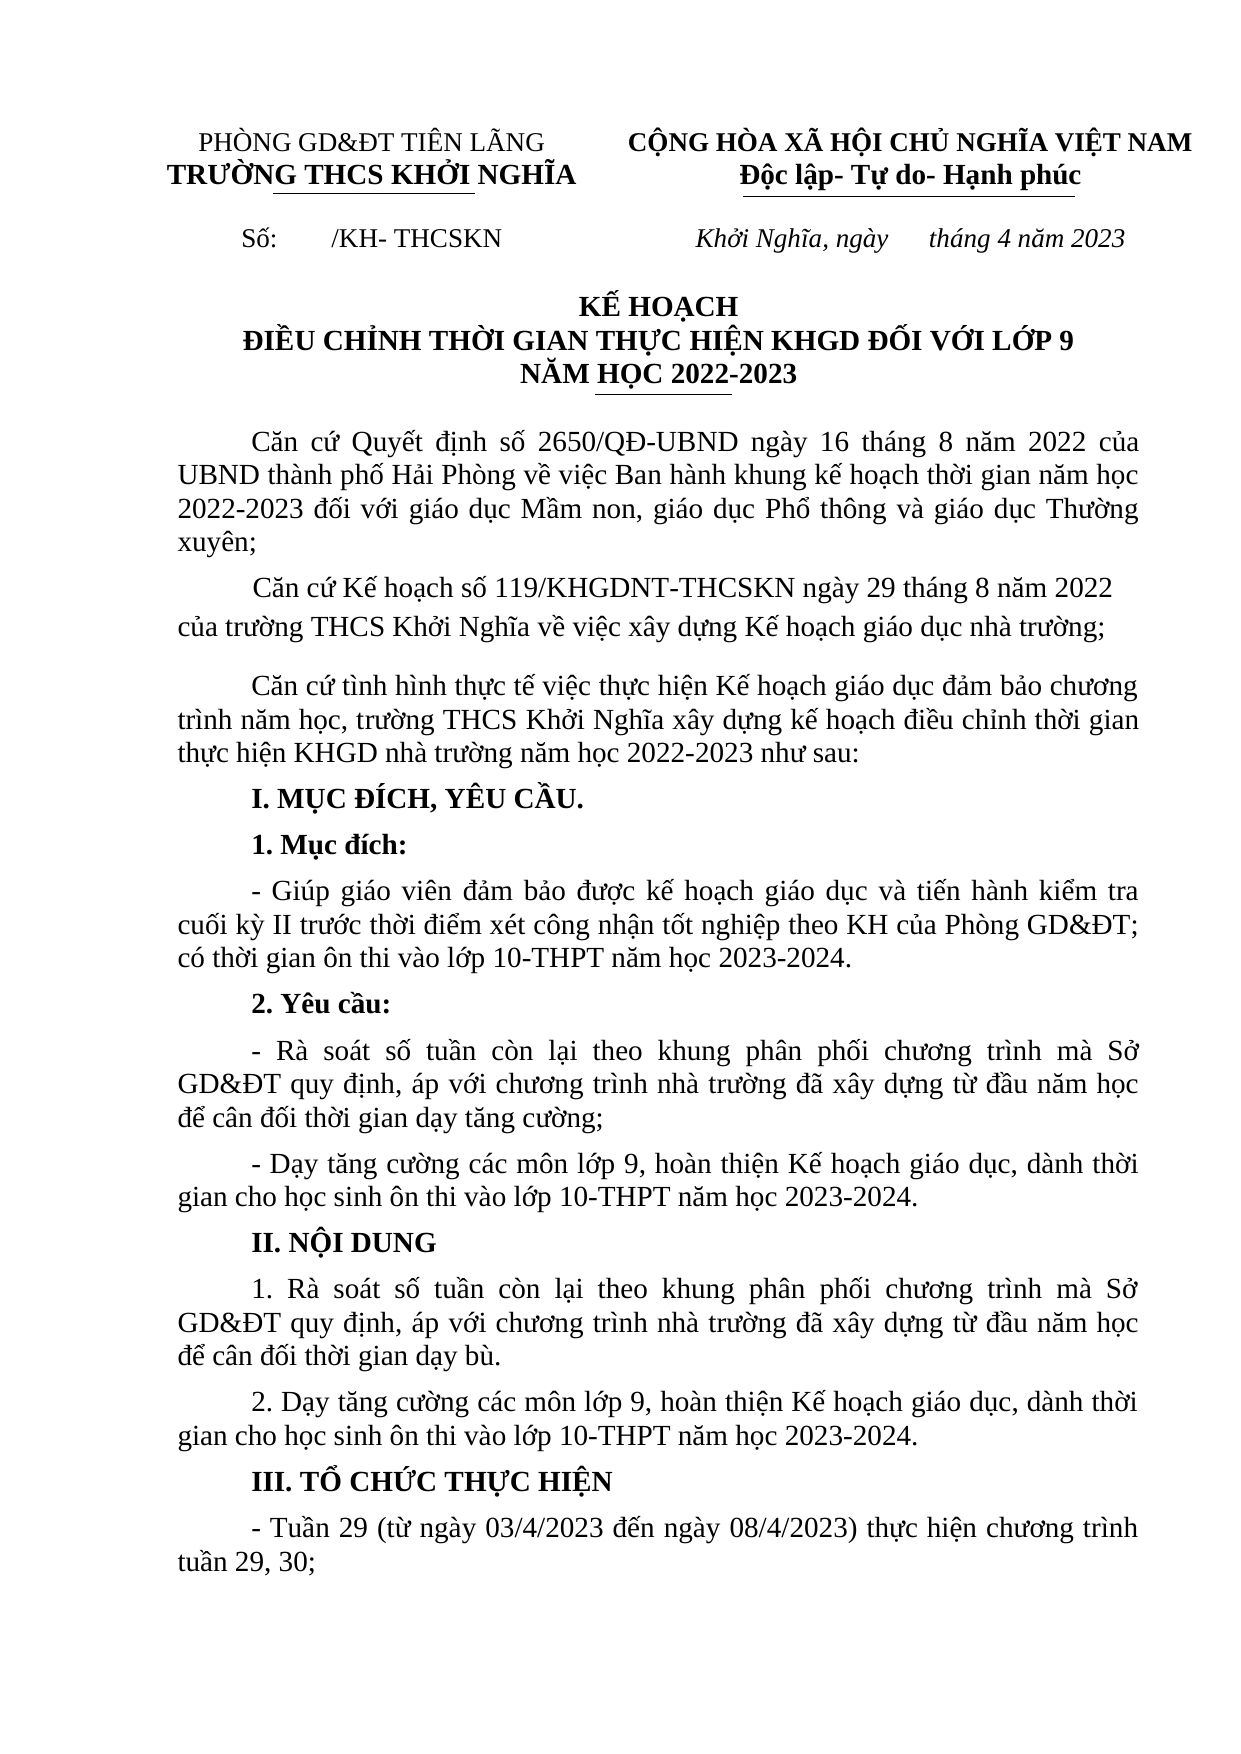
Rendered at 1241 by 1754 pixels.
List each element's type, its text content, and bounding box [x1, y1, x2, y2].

text 1. Mục đích: [177, 827, 1140, 861]
text - Giúp giáo viên đảm bảo được kế hoạch giáo dục và tiến hành kiểm tra cuối kỳ II trước thời điểm xét công nhận tốt nghiệp theo KH của Phòng GD&ĐT; có thời gian ôn thi vào lớp 10-THPT năm học 2023-2024. [177, 873, 1140, 974]
text III. TỔ CHỨC THỰC HIỆN [177, 1464, 1140, 1498]
text NĂM HỌC 2022-2023 [177, 357, 1140, 390]
text 1. Rà soát số tuần còn lại theo khung phân phối chương trình mà Sở GD&ĐT quy định, áp với chương trình nhà trường đã xây dựng từ đầu năm học để cân đối thời gian dạy bù. [177, 1271, 1140, 1372]
text ĐIỀU CHỈNH THỜI GIAN THỰC HIỆN KHGD ĐỐI VỚI LỚP 9 [177, 323, 1140, 357]
text II. NỘI DUNG [177, 1225, 1140, 1259]
text 2. Yêu cầu: [177, 987, 1140, 1020]
text Căn cứ tình hình thực tế việc thực hiện Kế hoạch giáo dục đảm bảo chương trình năm học, trường THCS Khởi Nghĩa xây dựng kế hoạch điều chỉnh thời gian thực hiện KHGD nhà trường năm học 2022-2023 như sau: [177, 668, 1140, 769]
text - Dạy tăng cường các môn lớp 9, hoàn thiện Kế hoạch giáo dục, dành thời gian cho học sinh ôn thi vào lớp 10-THPT năm học 2023-2024. [177, 1146, 1140, 1213]
text - Tuần 29 (từ ngày 03/4/2023 đến ngày 08/4/2023) thực hiện chương trình tuần 29, 30; [177, 1510, 1140, 1577]
table_header PHÒNG GD&ĐT TIÊN LÃNG TRƯỜNG THCS KHỞI NGHĨA Số: /KH- THCSKN [131, 118, 612, 289]
table_header CỘNG HÒA XÃ HỘI CHỦ NGHĨA VIỆT NAM Độc lập- Tự do- Hạnh phúc Khởi Nghĩa, ngày tháng 4 năm 2023 [613, 118, 1208, 289]
text KẾ HOẠCH [177, 289, 1140, 323]
text Căn cứ Kế hoạch số 119/KHGDNT-THCSKN ngày 29 tháng 8 năm 2022 của trường THCS Khởi Nghĩa về việc xây dựng Kế hoạch giáo dục nhà trường; [177, 570, 1140, 642]
text - Rà soát số tuần còn lại theo khung phân phối chương trình mà Sở GD&ĐT quy định, áp với chương trình nhà trường đã xây dựng từ đầu năm học để cân đối thời gian dạy tăng cường; [177, 1033, 1140, 1133]
text Căn cứ Quyết định số 2650/QĐ-UBND ngày 16 tháng 8 năm 2022 của UBND thành phố Hải Phòng về việc Ban hành khung kế hoạch thời gian năm học 2022-2023 đối với giáo dục Mầm non, giáo dục Phổ thông và giáo dục Thường xuyên; [177, 424, 1140, 558]
text 2. Dạy tăng cường các môn lớp 9, hoàn thiện Kế hoạch giáo dục, dành thời gian cho học sinh ôn thi vào lớp 10-THPT năm học 2023-2024. [177, 1384, 1140, 1452]
text I. MỤC ĐÍCH, YÊU CẦU. [177, 781, 1140, 815]
